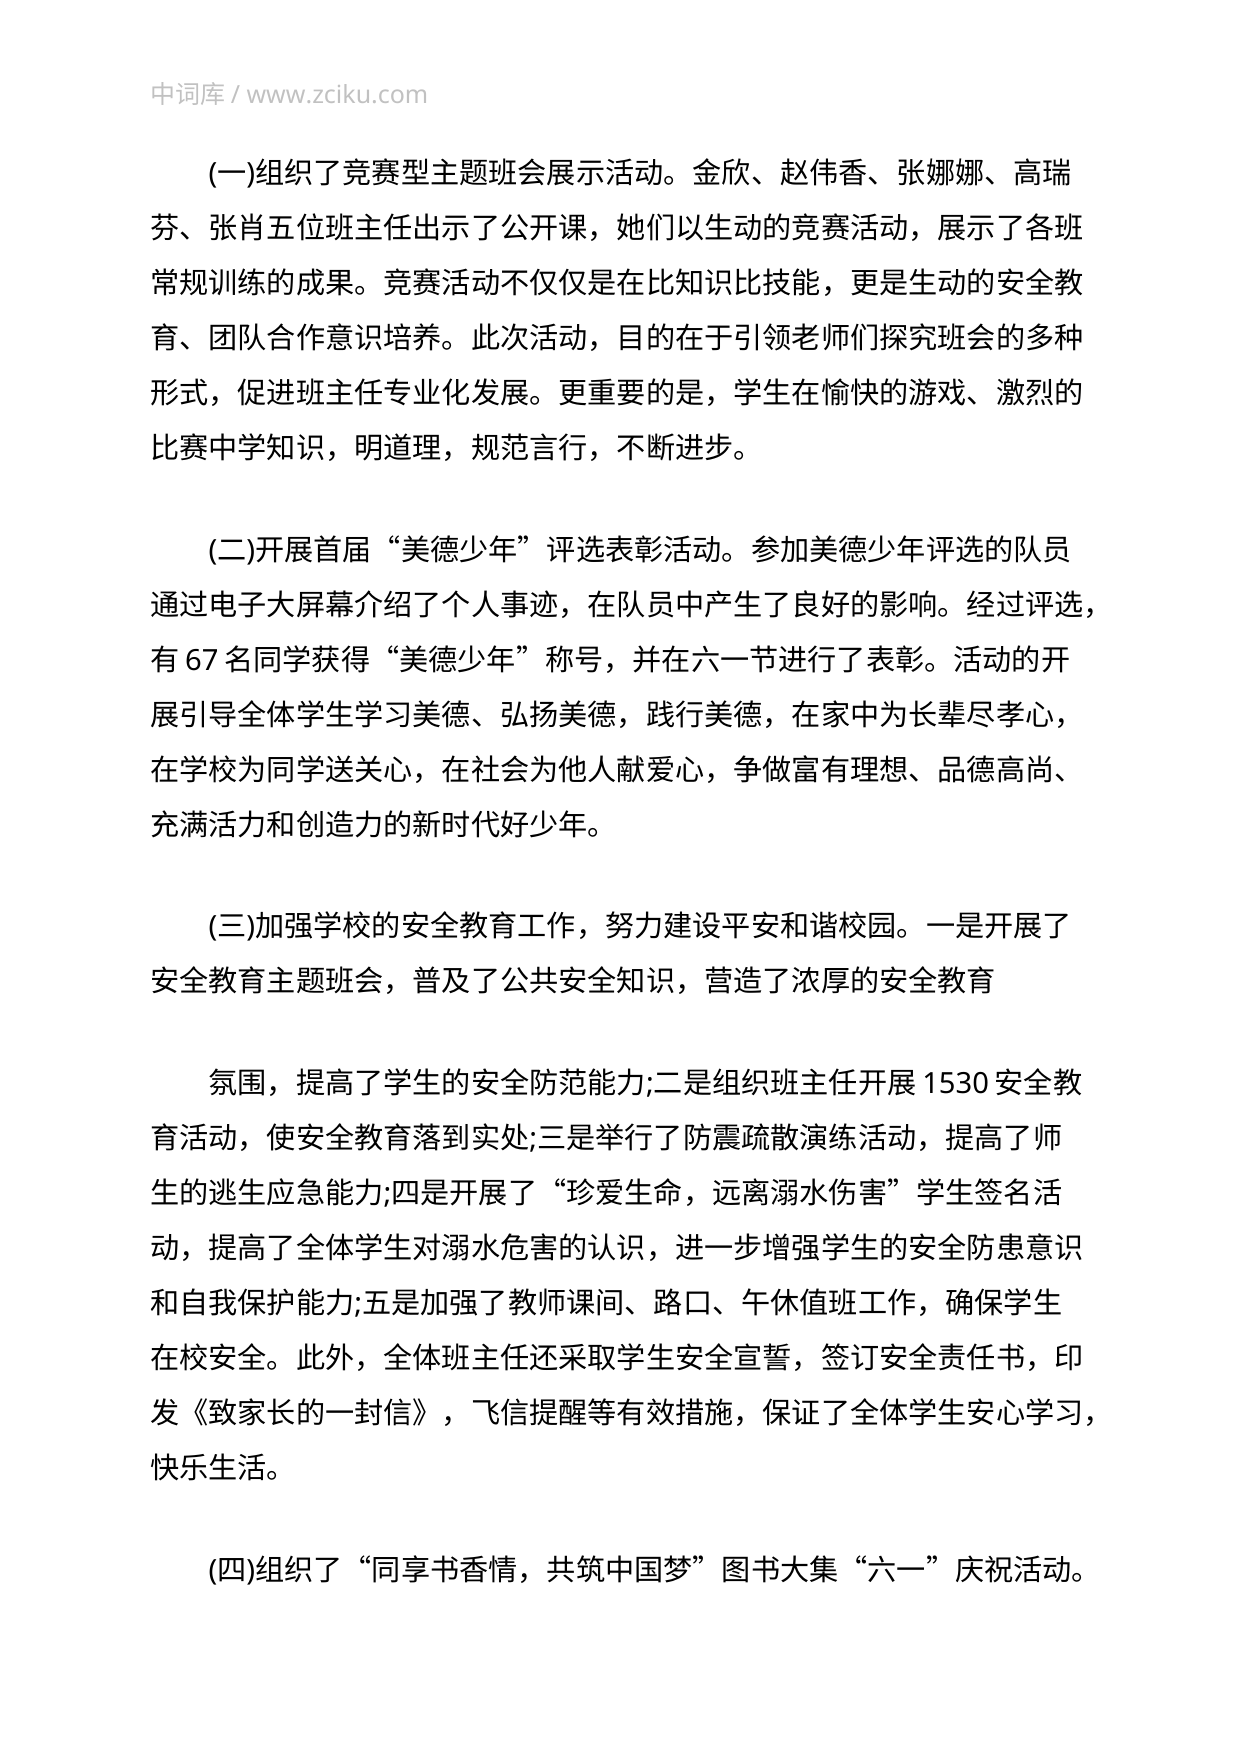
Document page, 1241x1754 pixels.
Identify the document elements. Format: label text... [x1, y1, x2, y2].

text (二)开展首届“美德少年”评选表彰活动。参加美德少年评选的队员通过电子大屏幕介绍了个人事迹，在队员中产生了良好的影响。经过评选，有67名同学获得“美德少年”称号，并在六一节进行了表彰。活动的开展引导全体学生学习美德、弘扬美德，践行美德，在家中为长辈尽孝心，在学校为同学送关心，在社会为他人献爱心，争做富有理想、品德高尚、充满活力和创造力的新时代好少年。 [150, 526, 1090, 843]
text 氛围，提高了学生的安全防范能力;二是组织班主任开展1530安全教育活动，使安全教育落到实处;三是举行了防震疏散演练活动，提高了师生的逃生应急能力;四是开展了“珍爱生命，远离溺水伤害”学生签名活动，提高了全体学生对溺水危害的认识，进一步增强学生的安全防患意识和自我保护能力;五是加强了教师课间、路口、午休值班工作，确保学生在校安全。此外，全体班主任还采取学生安全宣誓，签订安全责任书，印发《致家长的一封信》，飞信提醒等有效措施，保证了全体学生安心学习，快乐生活。 [150, 1059, 1090, 1487]
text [150, 1546, 1090, 1588]
text (三)加强学校的安全教育工作，努力建设平安和谐校园。一是开展了安全教育主题班会，普及了公共安全知识，营造了浓厚的安全教育 [150, 903, 1090, 1000]
text (一)组织了竞赛型主题班会展示活动。金欣、赵伟香、张娜娜、高瑞芬、张肖五位班主任出示了公开课，她们以生动的竞赛活动，展示了各班常规训练的成果。竞赛活动不仅仅是在比知识比技能，更是生动的安全教育、团队合作意识培养。此次活动，目的在于引领老师们探究班会的多种形式，促进班主任专业化发展。更重要的是，学生在愉快的游戏、激烈的比赛中学知识，明道理，规范言行，不断进步。 [150, 150, 1090, 467]
